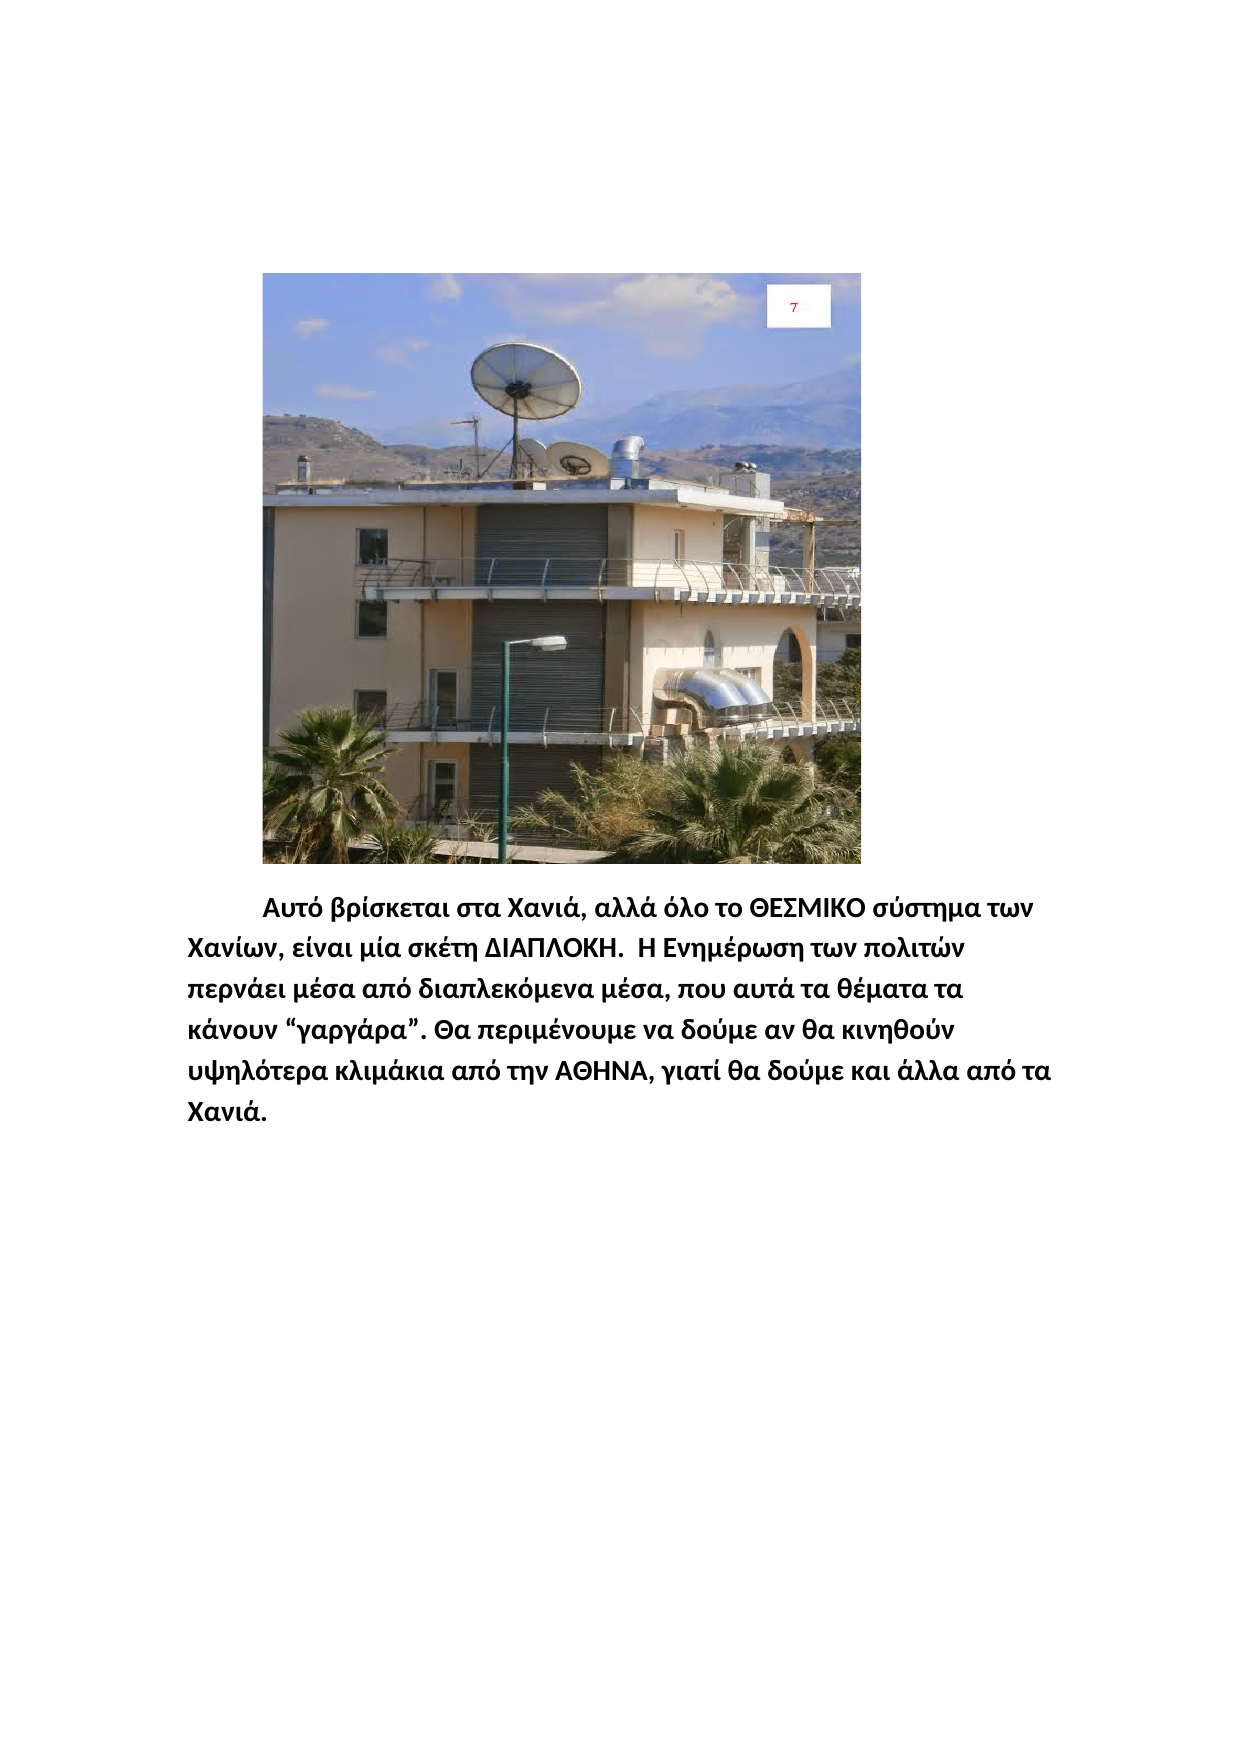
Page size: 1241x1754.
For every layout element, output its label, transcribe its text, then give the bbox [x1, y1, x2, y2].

text Αυτό βρίσκεται στα Χανιά, αλλά όλο το ΘΕΣΜΙΚΟ σύστημα των Χανίων, είναι μία σκέτη ΔΙΑΠΛΟΚΗ. Η Ενημέρωση των πολιτών περνάει μέσα από διαπλεκόμενα μέσα, που αυτά τα θέματα τα κάνουν “γαργάρα”. Θα περιμένουμε να δούμε αν θα κινηθούν υψηλότερα κλιμάκια από την ΑΘΗΝΑ, γιατί θα δούμε και άλλα από τα Χανιά. [187, 889, 1053, 1129]
picture [262, 273, 862, 864]
